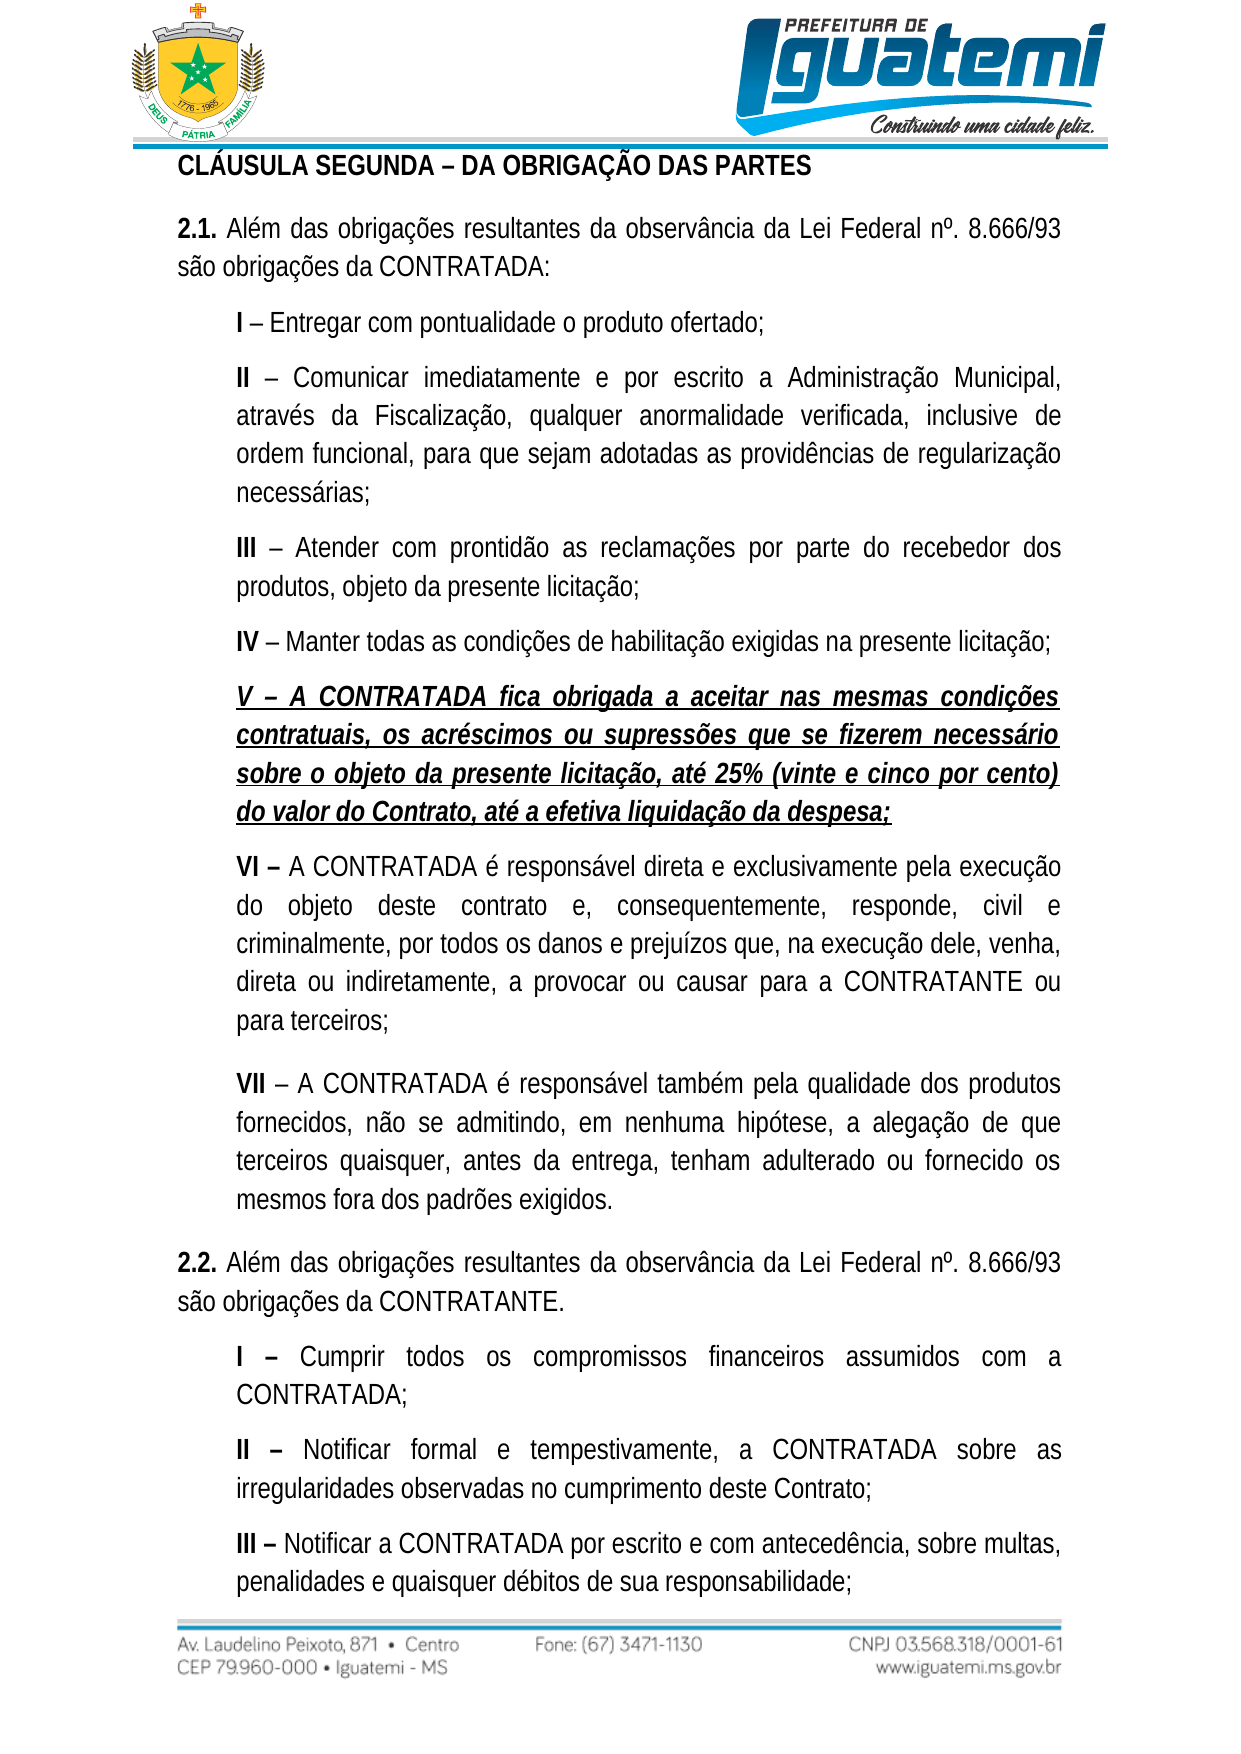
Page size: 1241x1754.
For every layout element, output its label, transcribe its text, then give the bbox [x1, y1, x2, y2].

text CLÁUSULA SEGUNDA – DA OBRIGAÇÃO DAS PARTES [177, 148, 1063, 181]
text II – Comunicar imediatamente e por escrito a Administração Municipal, através da Fiscalização, qualquer anormalidade verificada, inclusive de ordem funcional, para que sejam adotadas as providências de regularização necessárias; [236, 360, 1063, 508]
text I – Entregar com pontualidade o produto ofertado; [236, 305, 1063, 338]
text III – Atender com prontidão as reclamações por parte do recebedor dos produtos, objeto da presente licitação; [236, 530, 1063, 602]
picture [177, 1619, 1063, 1681]
text 2.2. Além das obrigações resultantes da observância da Lei Federal nº. 8.666/93 são obrigações da CONTRATANTE. [177, 1245, 1063, 1317]
text IV – Manter todas as condições de habilitação exigidas na presente licitação; [236, 624, 1063, 657]
text III – Notificar a CONTRATADA por escrito e com antecedência, sobre multas, penalidades e quaisquer débitos de sua responsabilidade; [236, 1526, 1063, 1598]
text 2.1. Além das obrigações resultantes da observância da Lei Federal nº. 8.666/93 são obrigações da CONTRATADA: [177, 211, 1063, 283]
text V – A CONTRATADA fica obrigada a aceitar nas mesmas condições contratuais, os acréscimos ou supressões que se fizerem necessário sobre o objeto da presente licitação, até 25% (vinte e cinco por cento) do valor do Contrato, até a efetiva liquidação da despesa; [236, 679, 1063, 828]
text VI – A CONTRATADA é responsável direta e exclusivamente pela execução do objeto deste contrato e, consequentemente, responde, civil e criminalmente, por todos os danos e prejuízos que, na execução dele, venha, direta ou indiretamente, a provocar ou causar para a CONTRATANTE ou para terceiros; [236, 849, 1063, 1036]
text I – Cumprir todos os compromissos financeiros assumidos com a CONTRATADA; [236, 1339, 1063, 1411]
text II – Notificar formal e tempestivamente, a CONTRATADA sobre as irregularidades observadas no cumprimento deste Contrato; [236, 1432, 1063, 1504]
text VII – A CONTRATADA é responsável também pela qualidade dos produtos fornecidos, não se admitindo, em nenhuma hipótese, a alegação de que terceiros quaisquer, antes da entrega, tenham adulterado ou fornecido os mesmos fora dos padrões exigidos. [236, 1066, 1063, 1215]
